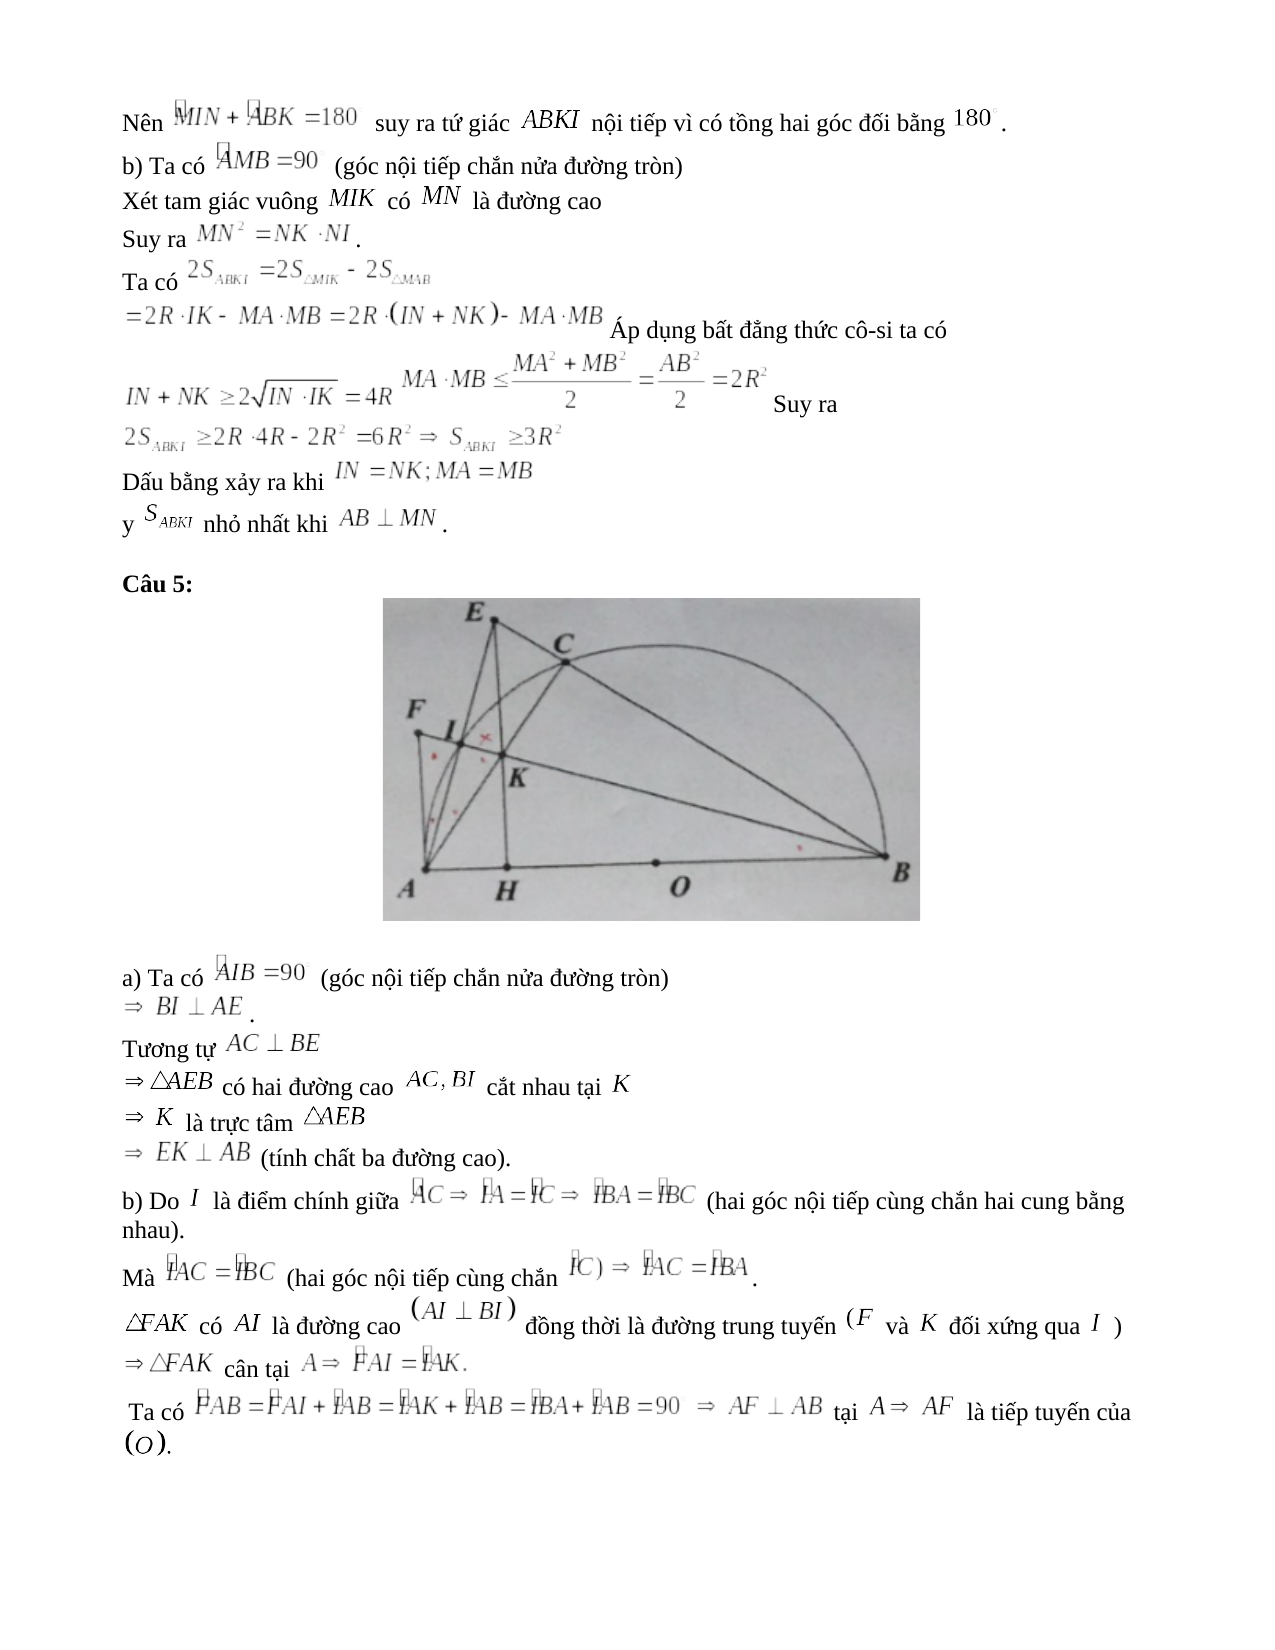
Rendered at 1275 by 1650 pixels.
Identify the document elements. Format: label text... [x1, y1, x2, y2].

picture [382, 598, 921, 921]
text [122, 1383, 1181, 1468]
text Câu 5: [122, 569, 1181, 598]
text a) Ta có (góc nội tiếp chắn nửa đường tròn) . Tương tự có hai đường cao cắt nhau tại là trực tâm (tính chất ba đường cao). b) Do là điểm chính giữa (hai góc nội tiếp cùng chắn hai cung bằng nhau). Mà (hai góc nội tiếp cùng chắn . có là đường cao đồng thời là đường trung tuyến và đối xứng qua ) cân tại [122, 920, 1181, 1383]
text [122, 94, 1181, 569]
